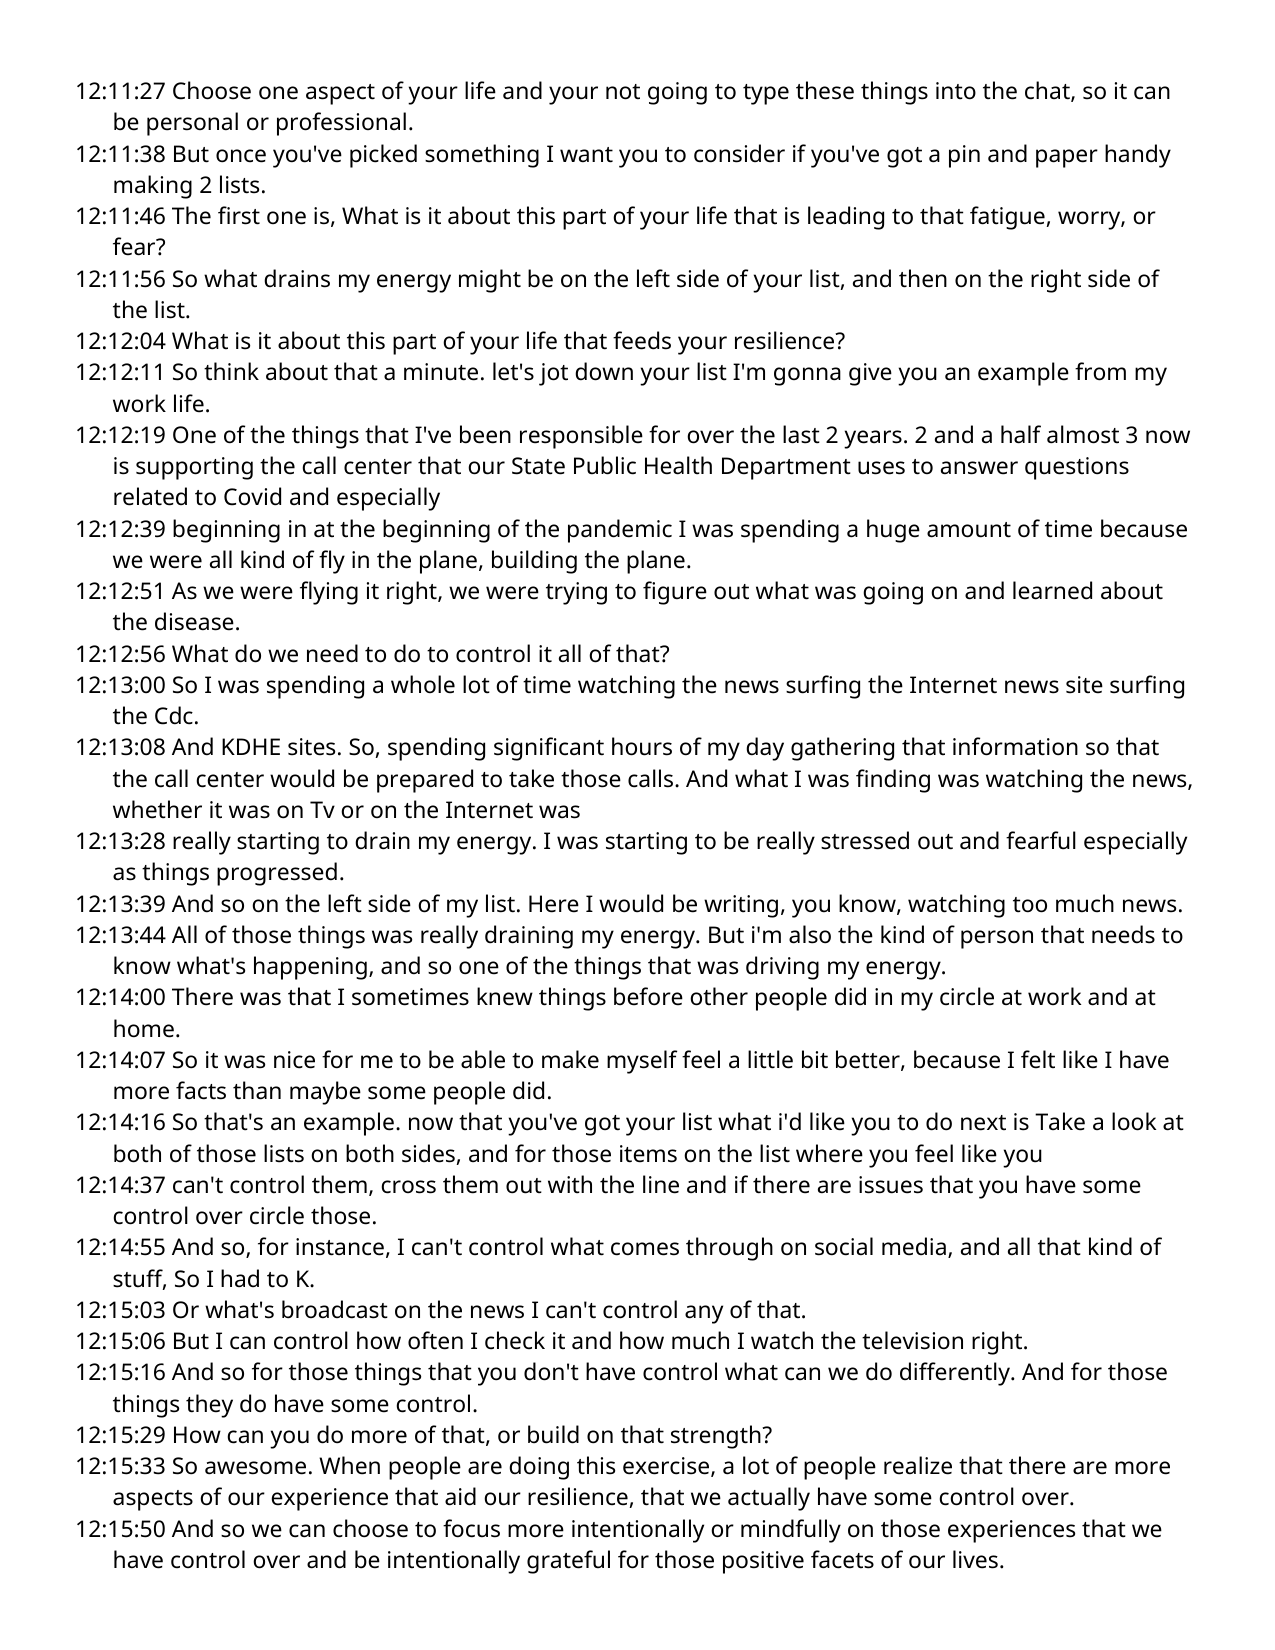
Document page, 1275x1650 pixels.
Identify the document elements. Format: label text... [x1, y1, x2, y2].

text 12:15:50 And so we can choose to focus more intentionally or mindfully on those experiences that we have control over and be intentionally grateful for those positive facets of our lives. [75, 1512, 1200, 1575]
text 12:14:07 So it was nice for me to be able to make myself feel a little bit better, because I felt like I have more facts than maybe some people did. [75, 1044, 1200, 1106]
text 12:15:16 And so for those things that you don't have control what can we do differently. And for those things they do have some control. [75, 1356, 1200, 1419]
text 12:14:55 And so, for instance, I can't control what comes through on social media, and all that kind of stuff, So I had to K. [75, 1231, 1200, 1294]
text 12:12:39 beginning in at the beginning of the pandemic I was spending a huge amount of time because we were all kind of fly in the plane, building the plane. [75, 512, 1200, 575]
text 12:11:38 But once you've picked something I want you to consider if you've got a pin and paper handy making 2 lists. [75, 137, 1200, 200]
text 12:15:33 So awesome. When people are doing this exercise, a lot of people realize that there are more aspects of our experience that aid our resilience, that we actually have some control over. [75, 1450, 1200, 1512]
text 12:12:11 So think about that a minute. let's jot down your list I'm gonna give you an example from my work life. [75, 356, 1200, 419]
text 12:14:37 can't control them, cross them out with the line and if there are issues that you have some control over circle those. [75, 1169, 1200, 1231]
text 12:12:51 As we were flying it right, we were trying to figure out what was going on and learned about the disease. [75, 575, 1200, 637]
text 12:15:03 Or what's broadcast on the news I can't control any of that. [75, 1294, 1200, 1325]
text 12:14:00 There was that I sometimes knew things before other people did in my circle at work and at home. [75, 981, 1200, 1044]
text 12:13:08 And KDHE sites. So, spending significant hours of my day gathering that information so that the call center would be prepared to take those calls. And what I was finding was watching the news, whether it was on Tv or on the Internet was [75, 731, 1200, 825]
text 12:12:56 What do we need to do to control it all of that? [75, 637, 1200, 669]
text 12:12:04 What is it about this part of your life that feeds your resilience? [75, 325, 1200, 356]
text 12:13:44 All of those things was really draining my energy. But i'm also the kind of person that needs to know what's happening, and so one of the things that was driving my energy. [75, 919, 1200, 981]
text 12:11:46 The first one is, What is it about this part of your life that is leading to that fatigue, worry, or fear? [75, 200, 1200, 262]
text 12:12:19 One of the things that I've been responsible for over the last 2 years. 2 and a half almost 3 now is supporting the call center that our State Public Health Department uses to answer questions related to Covid and especially [75, 419, 1200, 512]
text 12:11:56 So what drains my energy might be on the left side of your list, and then on the right side of the list. [75, 262, 1200, 325]
text 12:15:29 How can you do more of that, or build on that strength? [75, 1419, 1200, 1450]
text 12:11:27 Choose one aspect of your life and your not going to type these things into the chat, so it can be personal or professional. [75, 75, 1200, 137]
text 12:14:16 So that's an example. now that you've got your list what i'd like you to do next is Take a look at both of those lists on both sides, and for those items on the list where you feel like you [75, 1106, 1200, 1169]
text 12:13:39 And so on the left side of my list. Here I would be writing, you know, watching too much news. [75, 887, 1200, 919]
text 12:13:28 really starting to drain my energy. I was starting to be really stressed out and fearful especially as things progressed. [75, 825, 1200, 887]
text 12:13:00 So I was spending a whole lot of time watching the news surfing the Internet news site surfing the Cdc. [75, 669, 1200, 731]
text 12:15:06 But I can control how often I check it and how much I watch the television right. [75, 1325, 1200, 1356]
